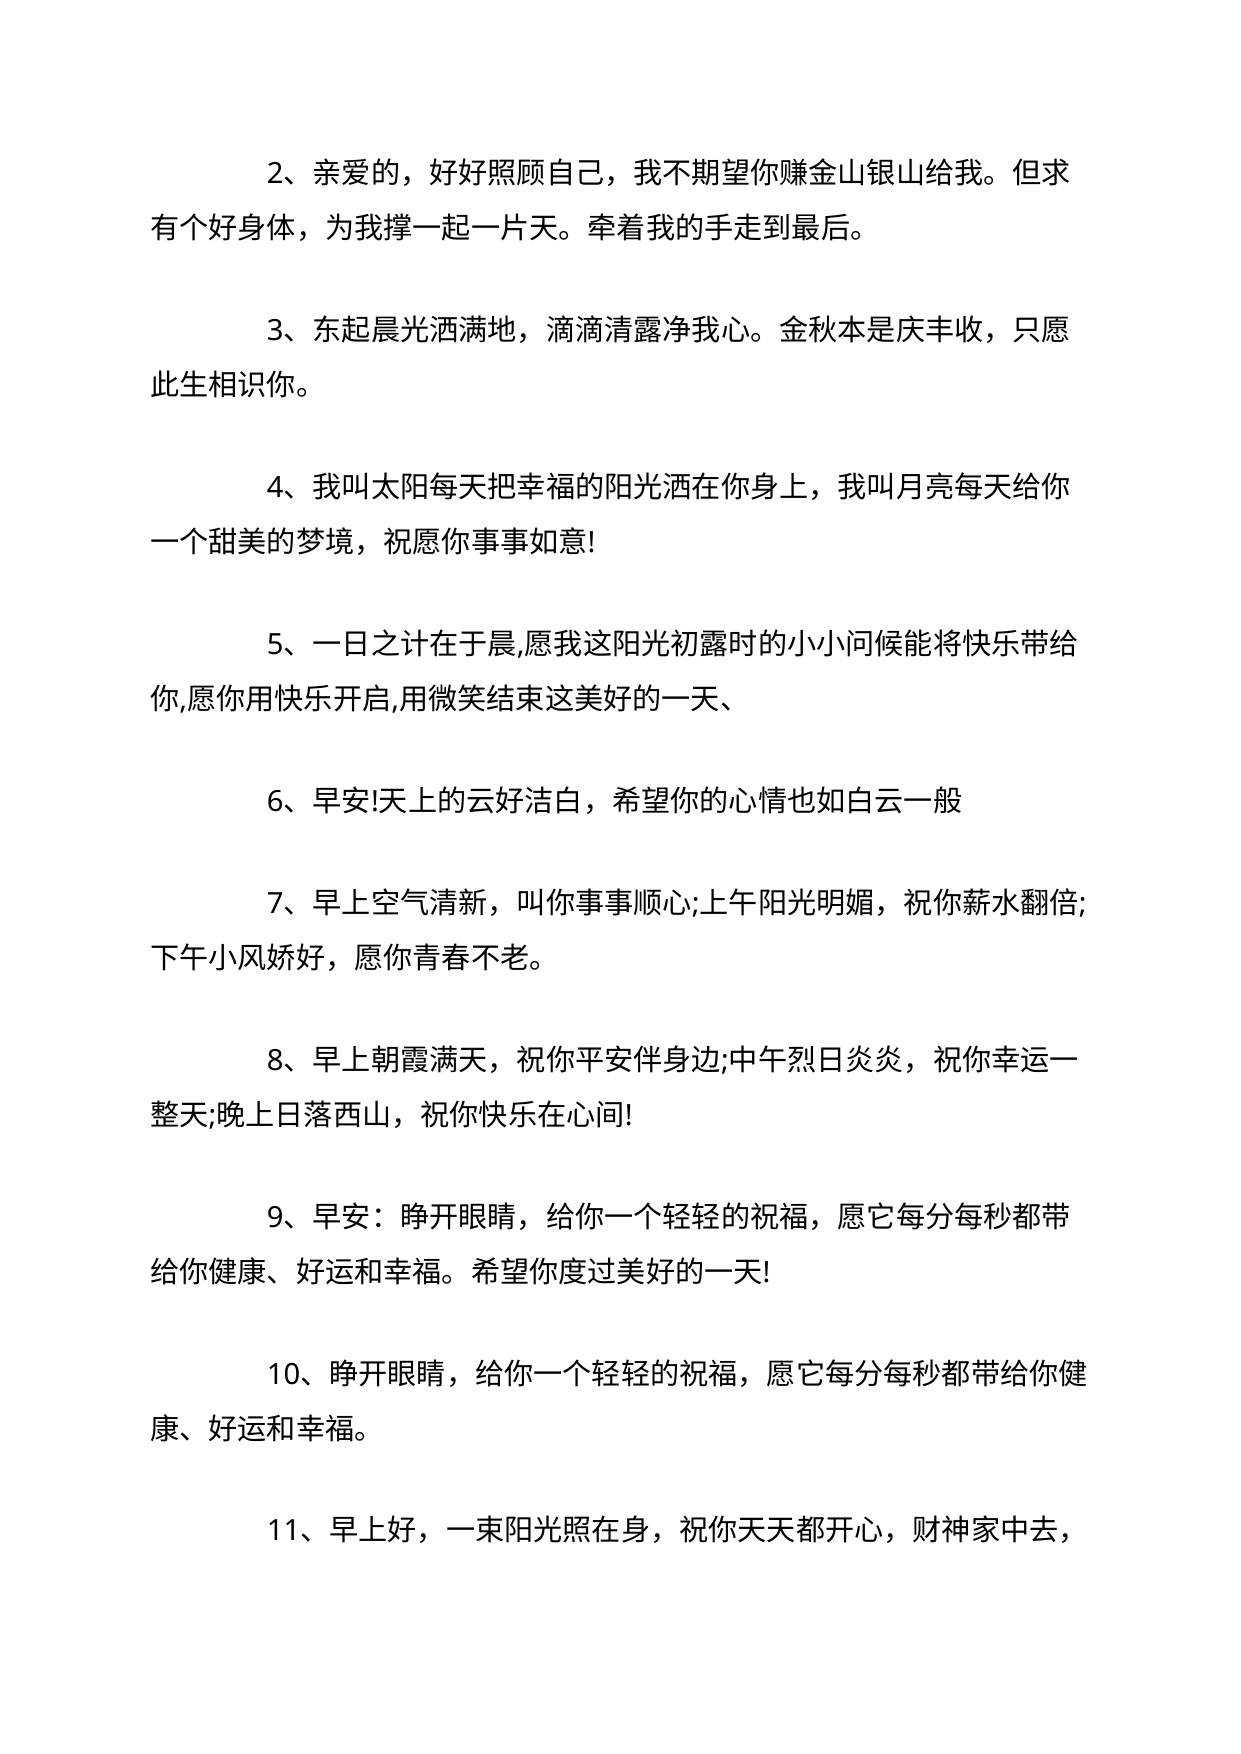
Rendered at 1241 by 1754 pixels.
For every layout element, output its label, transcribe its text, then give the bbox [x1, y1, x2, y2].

text 6、早安!天上的云好洁白，希望你的心情也如白云一般 [150, 777, 1090, 820]
text 8、早上朝霞满天，祝你平安伴身边;中午烈日炎炎，祝你幸运一整天;晚上日落西山，祝你快乐在心间! [150, 1036, 1090, 1134]
text 2、亲爱的，好好照顾自己，我不期望你赚金山银山给我。但求有个好身体，为我撑一起一片天。牵着我的手走到最后。 [150, 150, 1090, 247]
text 9、早安：睁开眼睛，给你一个轻轻的祝福，愿它每分每秒都带给你健康、好运和幸福。希望你度过美好的一天! [150, 1193, 1090, 1291]
text 5、一日之计在于晨,愿我这阳光初露时的小小问候能将快乐带给你,愿你用快乐开启,用微笑结束这美好的一天、 [150, 621, 1090, 718]
text 10、睁开眼睛，给你一个轻轻的祝福，愿它每分每秒都带给你健康、好运和幸福。 [150, 1350, 1090, 1447]
text 3、东起晨光洒满地，滴滴清露净我心。金秋本是庆丰收，只愿此生相识你。 [150, 307, 1090, 404]
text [150, 1507, 1090, 1549]
text 7、早上空气清新，叫你事事顺心;上午阳光明媚，祝你薪水翻倍;下午小风娇好，愿你青春不老。 [150, 879, 1090, 977]
text 4、我叫太阳每天把幸福的阳光洒在你身上，我叫月亮每天给你一个甜美的梦境，祝愿你事事如意! [150, 463, 1090, 561]
